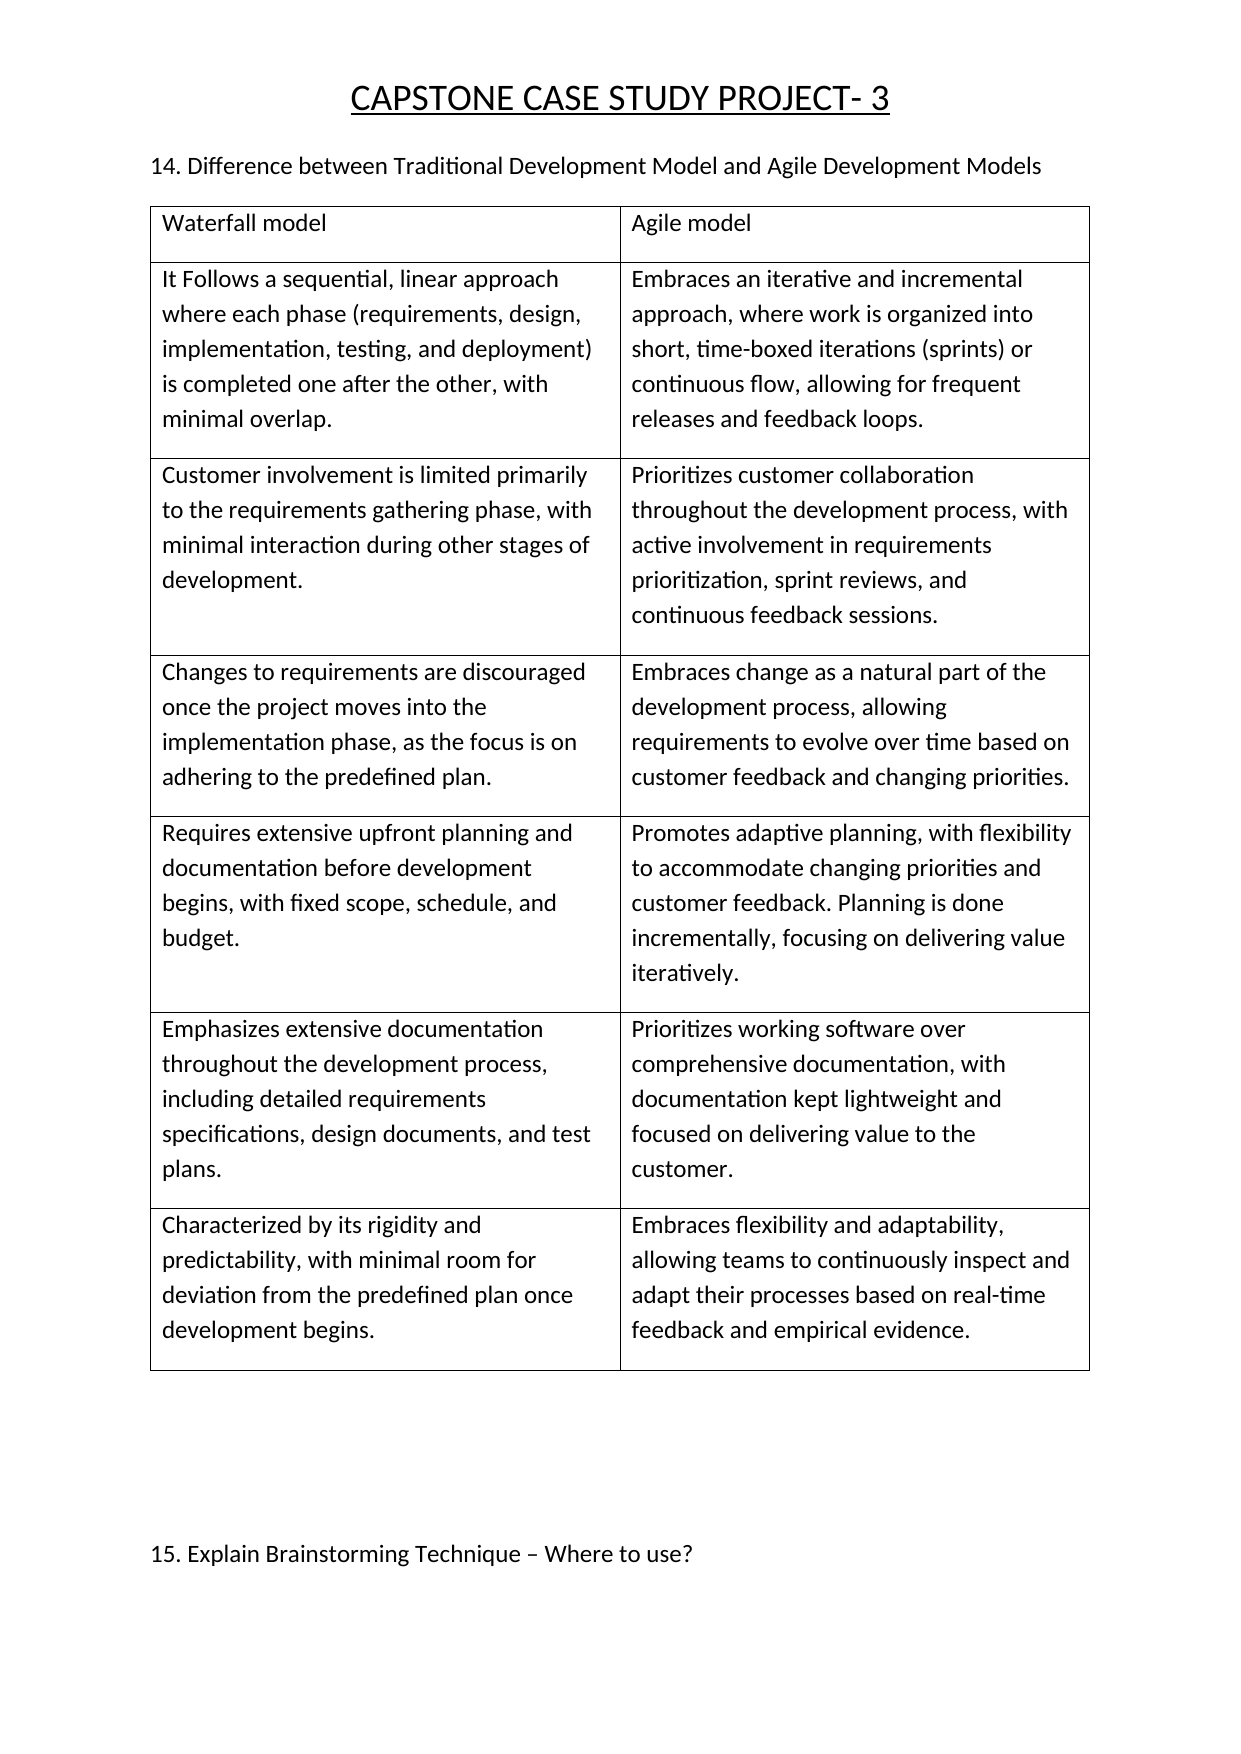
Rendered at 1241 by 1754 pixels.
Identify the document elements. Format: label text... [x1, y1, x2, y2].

table_cell Requires extensive upfront planning and documentation before development begins, with fixed scope, schedule, and budget. [151, 817, 620, 1012]
text 15. Explain Brainstorming Technique – Where to use? [150, 1538, 1090, 1569]
table_cell Customer involvement is limited primarily to the requirements gathering phase, with minimal interaction during other stages of development. [151, 459, 620, 654]
table_cell Embraces flexibility and adaptability, allowing teams to continuously inspect and adapt their processes based on real-time feedback and empirical evidence. [621, 1209, 1089, 1369]
table_cell Emphasizes extensive documentation throughout the development process, including detailed requirements specifications, design documents, and test plans. [151, 1013, 620, 1208]
table_cell Promotes adaptive planning, with flexibility to accommodate changing priorities and customer feedback. Planning is done incrementally, focusing on delivering value iteratively. [621, 817, 1089, 1012]
table_cell It Follows a sequential, linear approach where each phase (requirements, design, implementation, testing, and deployment) is completed one after the other, with minimal overlap. [151, 263, 620, 458]
table_cell Embraces an iterative and incremental approach, where work is organized into short, time-boxed iterations (sprints) or continuous flow, allowing for frequent releases and feedback loops. [621, 263, 1089, 458]
table_header Waterfall model [151, 207, 620, 262]
table_cell Changes to requirements are discouraged once the project moves into the implementation phase, as the focus is on adhering to the predefined plan. [151, 656, 620, 816]
table_header Agile model [621, 207, 1089, 262]
text 14. Difference between Traditional Development Model and Agile Development Models [150, 150, 1090, 181]
table_cell Embraces change as a natural part of the development process, allowing requirements to evolve over time based on customer feedback and changing priorities. [621, 656, 1089, 816]
table_cell Prioritizes customer collaboration throughout the development process, with active involvement in requirements prioritization, sprint reviews, and continuous feedback sessions. [621, 459, 1089, 654]
table_cell Characterized by its rigidity and predictability, with minimal room for deviation from the predefined plan once development begins. [151, 1209, 620, 1369]
table_cell Prioritizes working software over comprehensive documentation, with documentation kept lightweight and focused on delivering value to the customer. [621, 1013, 1089, 1208]
